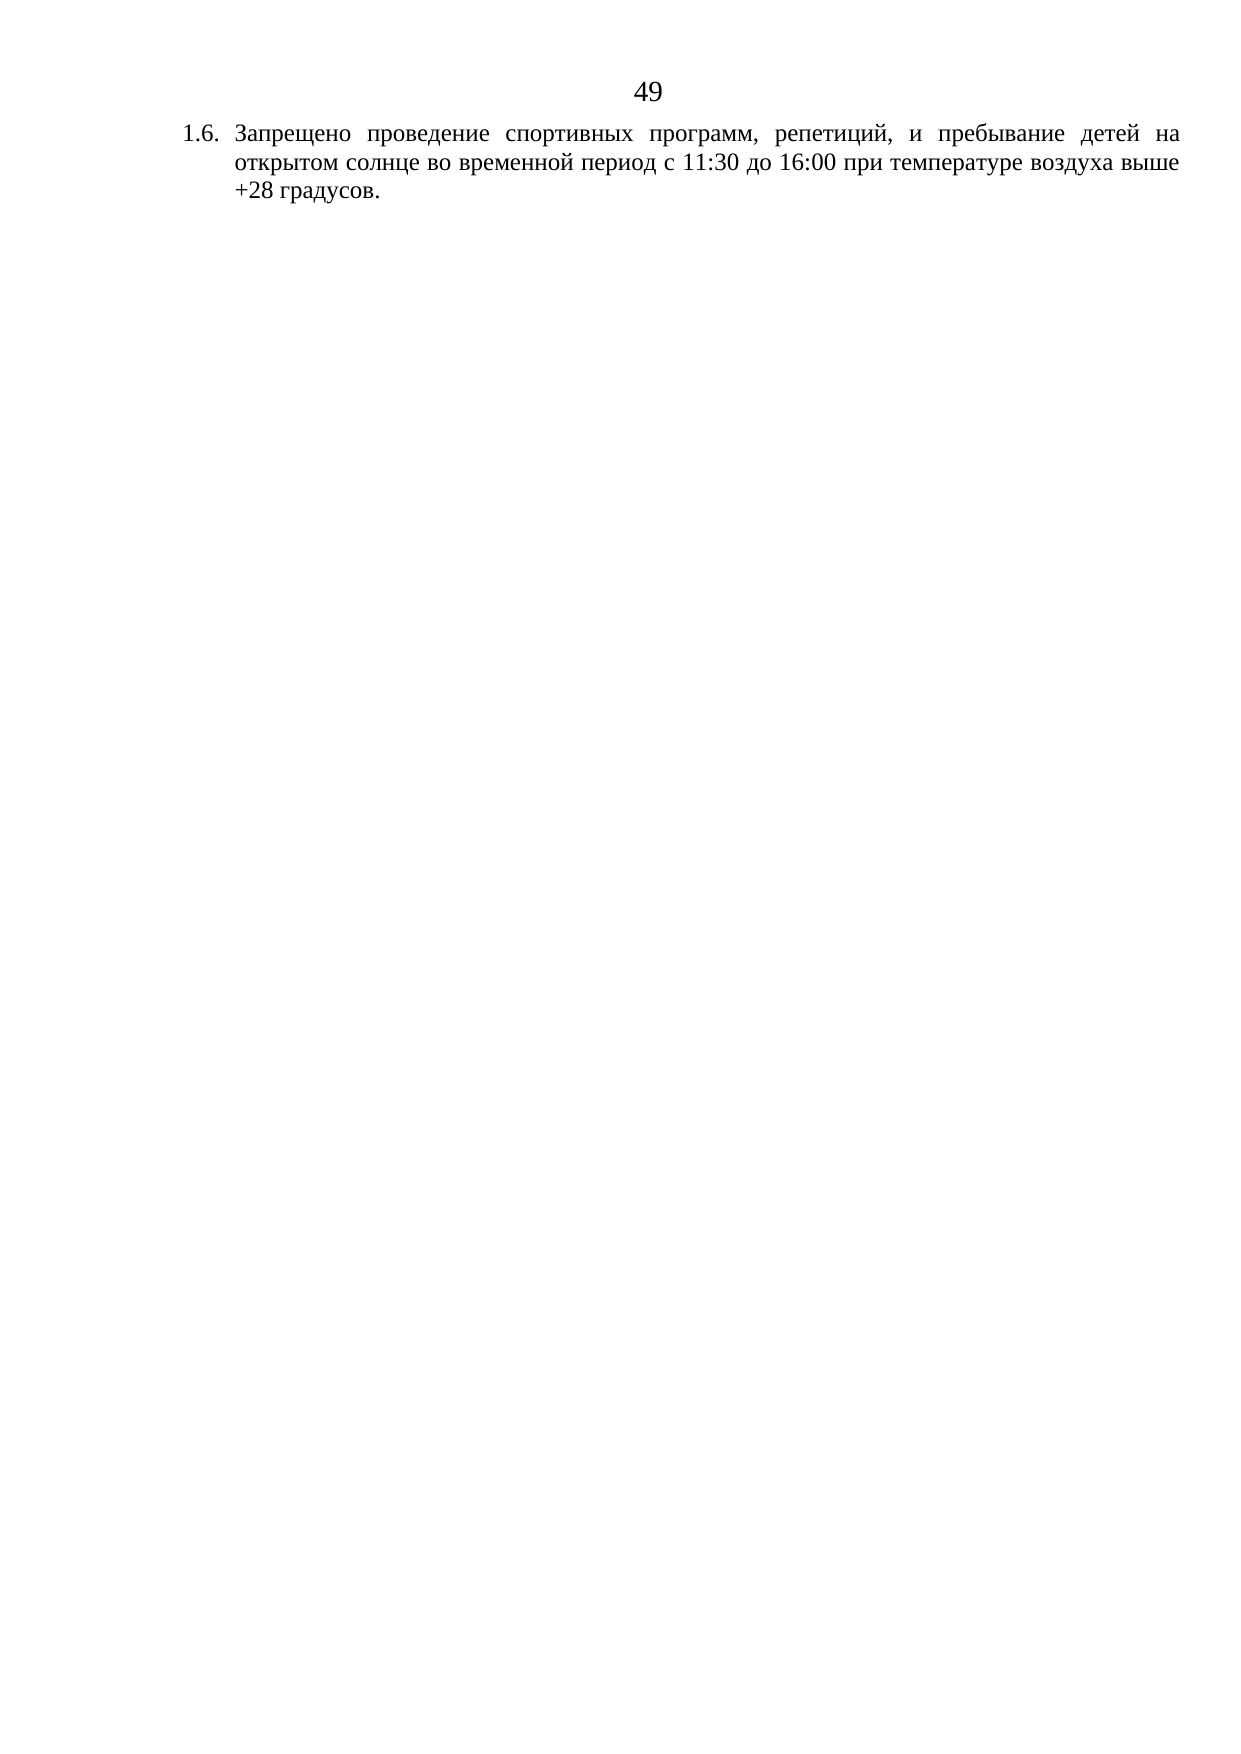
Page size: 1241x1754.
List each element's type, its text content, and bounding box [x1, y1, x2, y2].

list Запрещено проведение спортивных программ, репетиций, и пребывание детей на открытом солнце во временной период с 11:30 до 16:00 при температуре воздуха выше +28 градусов. [182, 118, 1181, 204]
